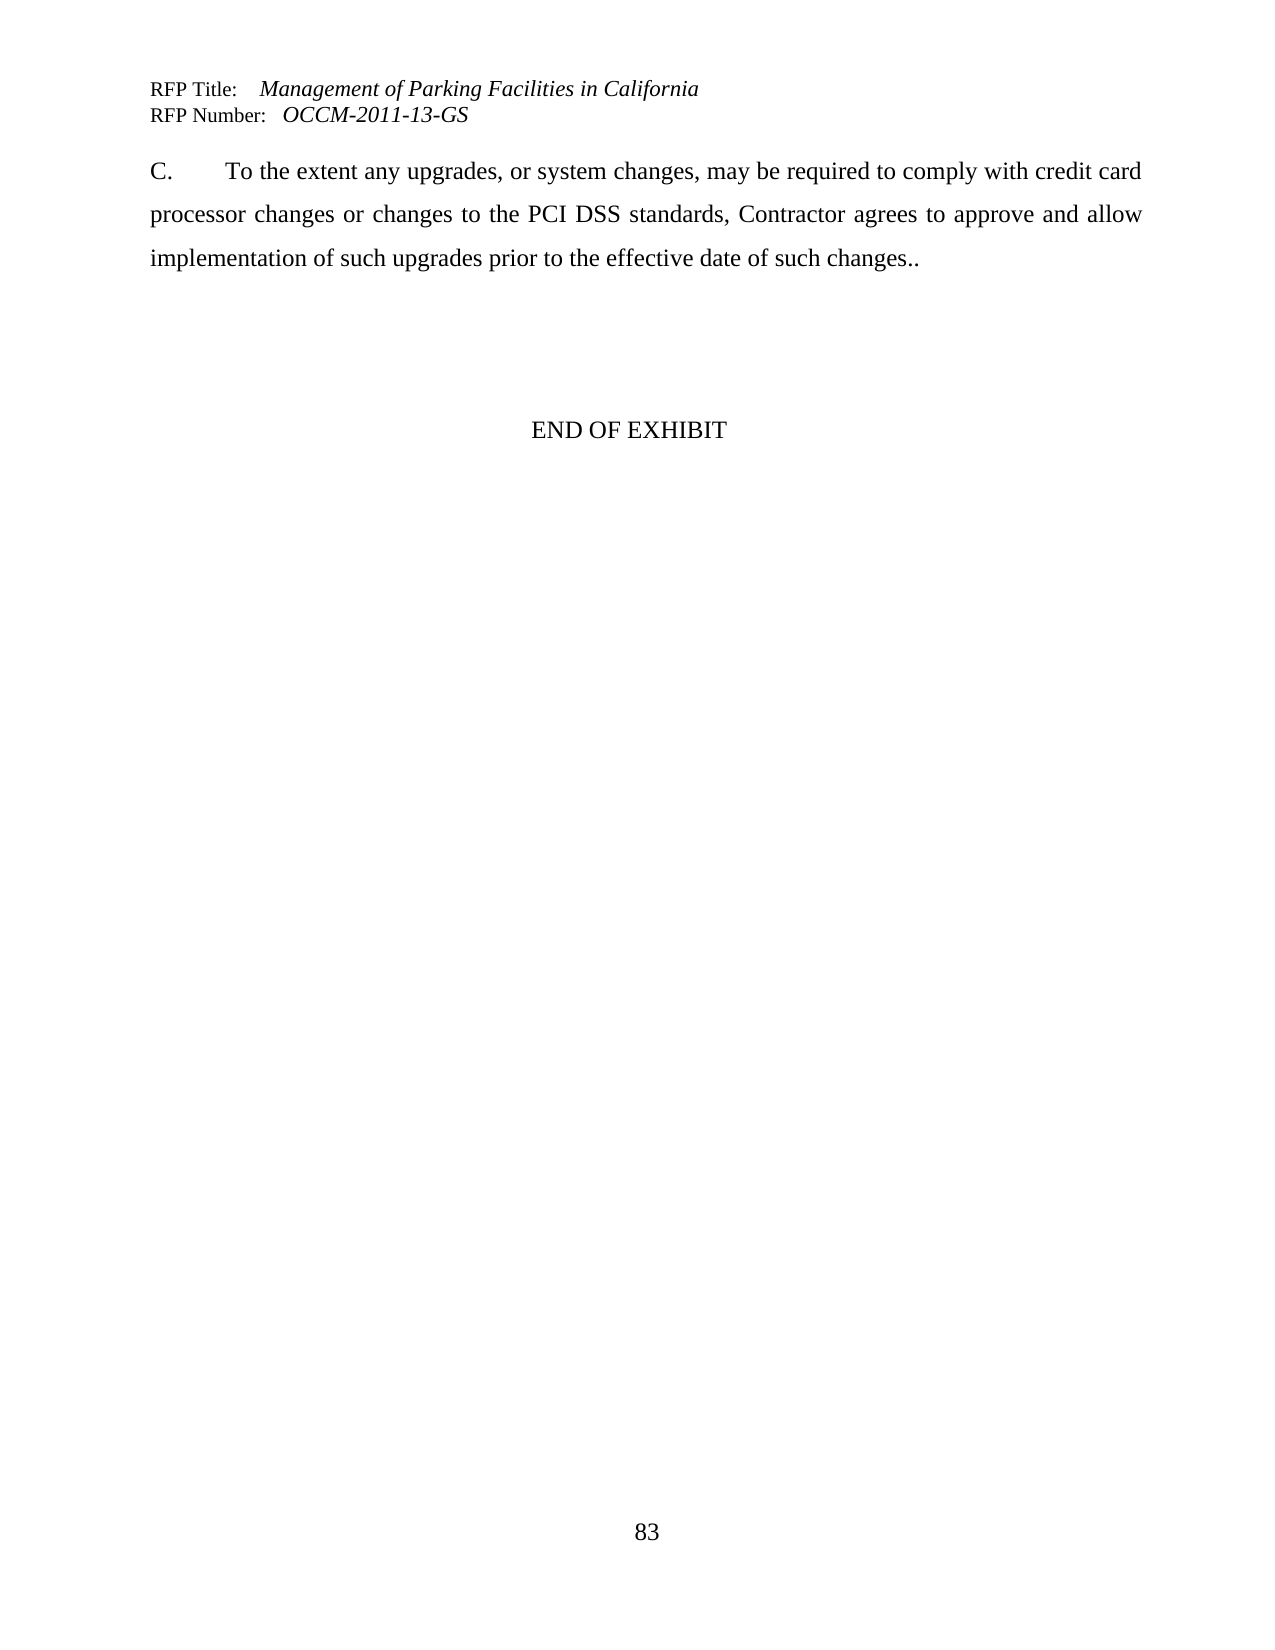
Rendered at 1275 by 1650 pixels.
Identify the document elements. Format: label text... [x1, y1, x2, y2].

text END OF EXHIBIT [150, 415, 1144, 444]
text C. To the extent any upgrades, or system changes, may be required to comply with credit card processor changes or changes to the PCI DSS standards, Contractor agrees to approve and allow implementation of such upgrades prior to the effective date of such changes.. [150, 156, 1144, 271]
